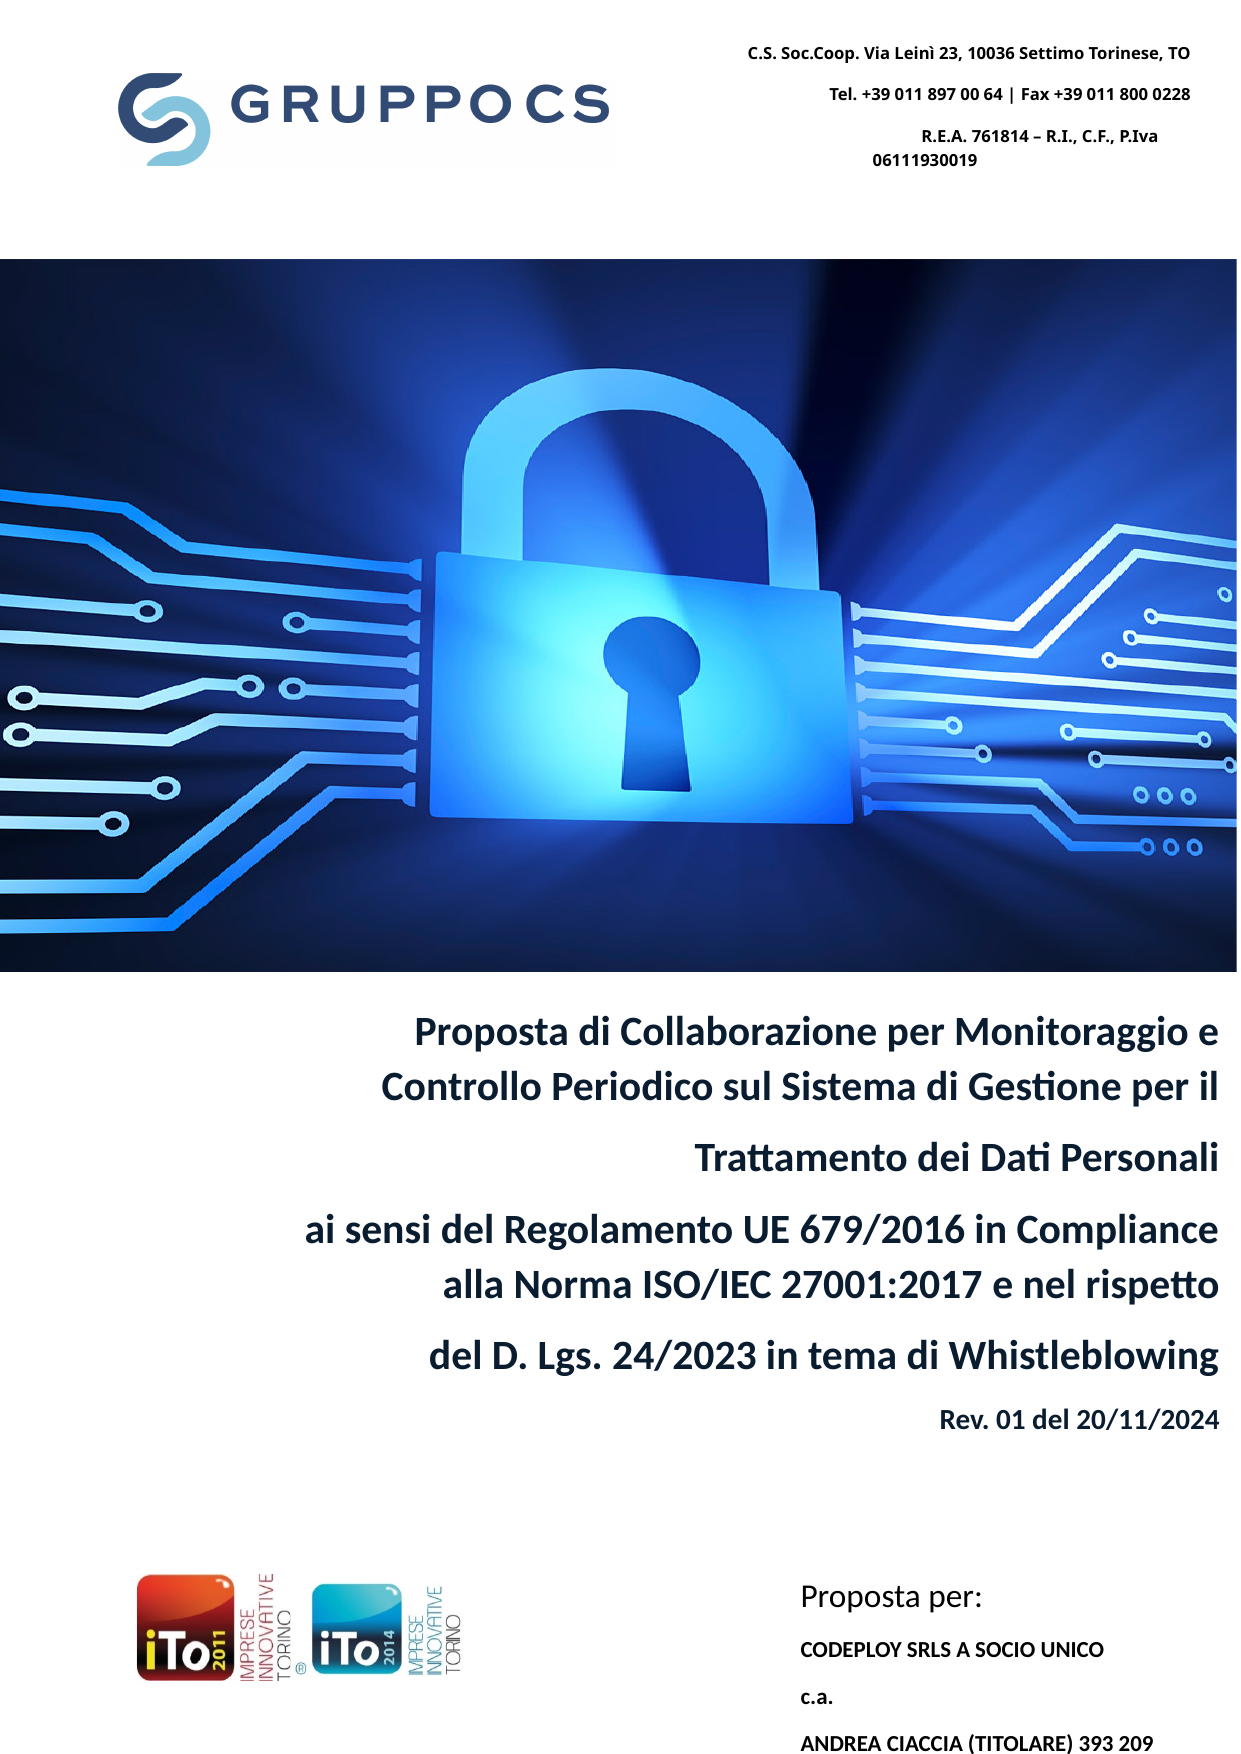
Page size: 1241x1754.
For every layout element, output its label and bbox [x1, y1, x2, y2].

picture [118, 73, 617, 168]
picture [0, 259, 1236, 972]
picture [136, 1572, 468, 1681]
